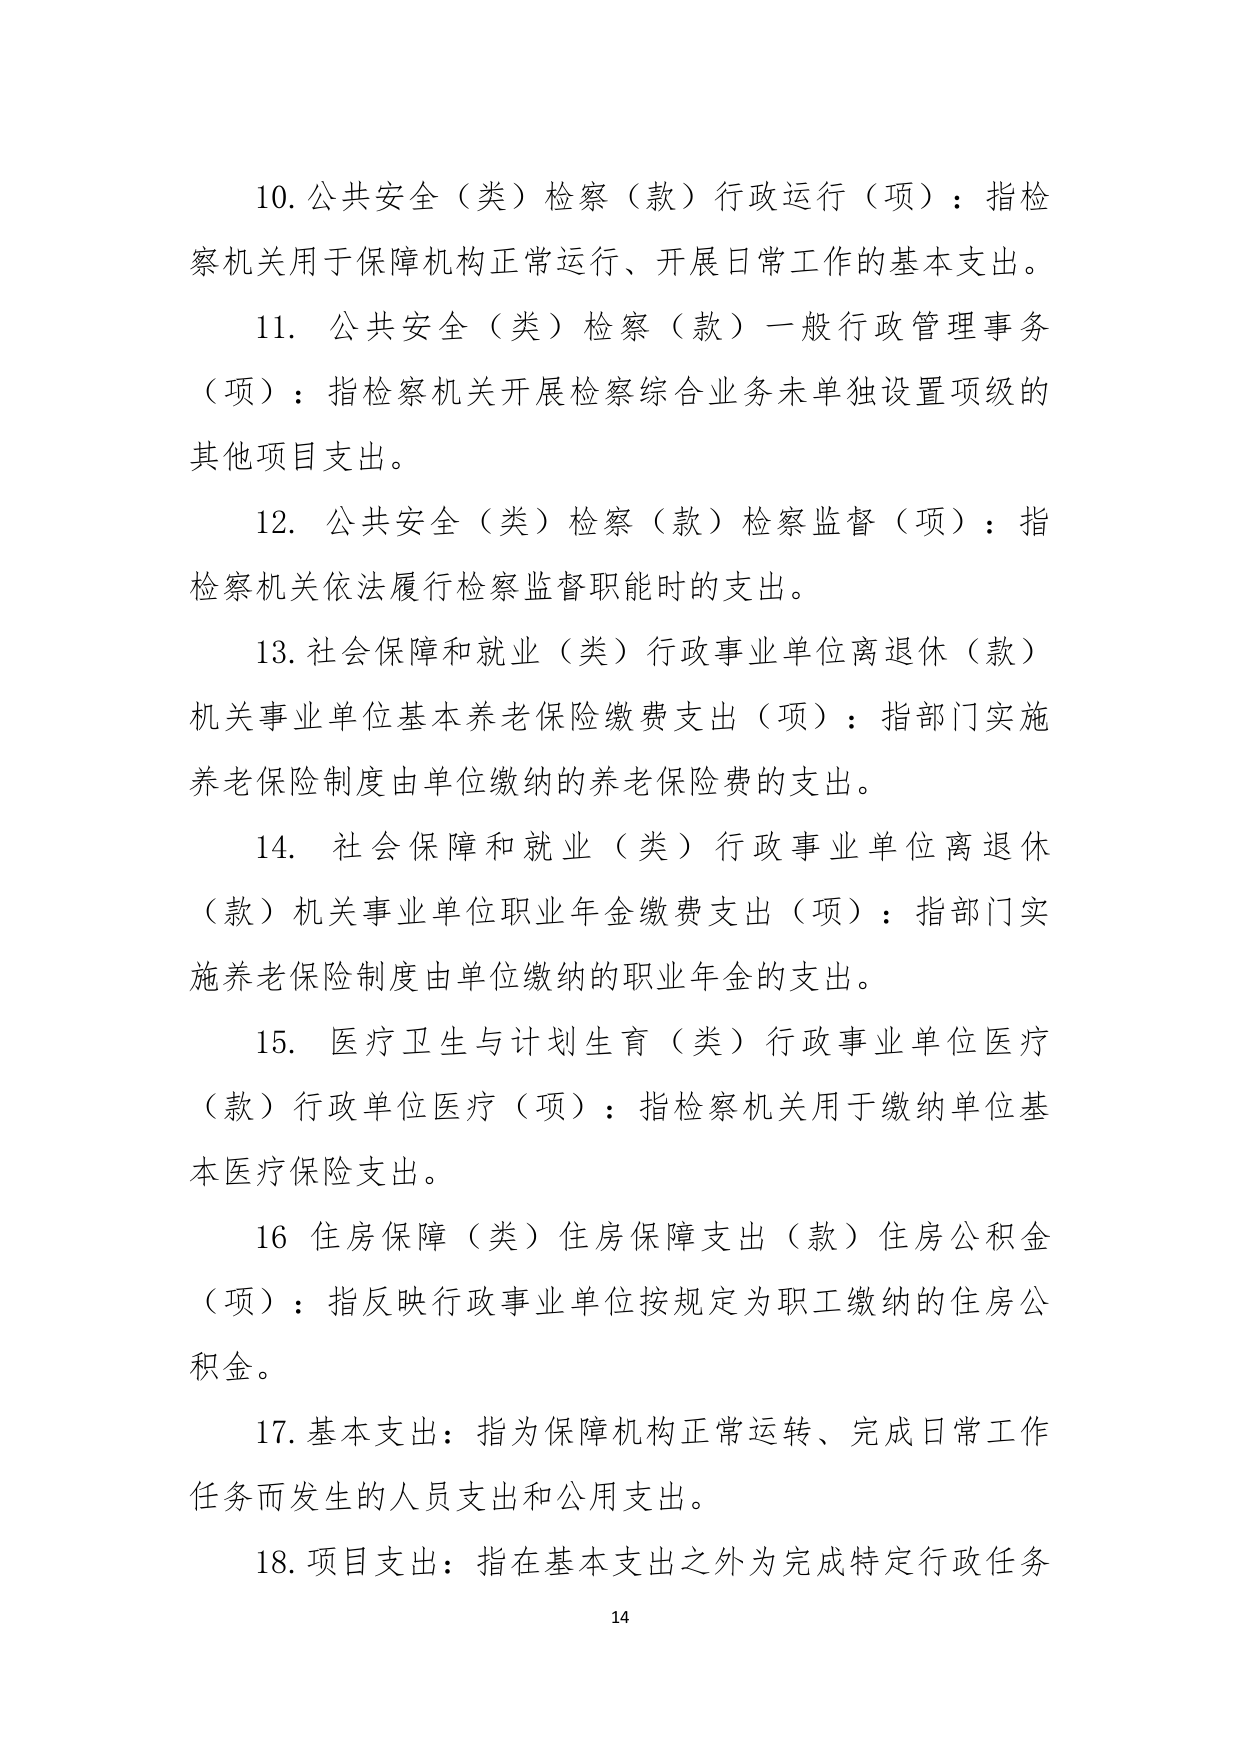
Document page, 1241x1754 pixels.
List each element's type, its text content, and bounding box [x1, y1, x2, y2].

text 16 住房保障（类）住房保障支出（款）住房公积金（项）：指反映行政事业单位按规定为职工缴纳的住房公积金。 [187, 1202, 1053, 1397]
text 17.基本支出：指为保障机构正常运转、完成日常工作任务而发生的人员支出和公用支出。 [187, 1397, 1053, 1527]
text 11. 公共安全（类）检察（款）一般行政管理事务（项）：指检察机关开展检察综合业务未单独设置项级的其他项目支出。 [187, 292, 1053, 487]
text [187, 1527, 1053, 1592]
text 12. 公共安全（类）检察（款）检察监督（项）：指检察机关依法履行检察监督职能时的支出。 [187, 487, 1053, 617]
text 13.社会保障和就业（类）行政事业单位离退休（款）机关事业单位基本养老保险缴费支出（项）：指部门实施养老保险制度由单位缴纳的养老保险费的支出。 [187, 617, 1053, 812]
text 14. 社会保障和就业（类）行政事业单位离退休（款）机关事业单位职业年金缴费支出（项）：指部门实施养老保险制度由单位缴纳的职业年金的支出。 [187, 812, 1053, 1007]
text 10.公共安全（类）检察（款）行政运行（项）：指检察机关用于保障机构正常运行、开展日常工作的基本支出。 [187, 162, 1053, 292]
text 15. 医疗卫生与计划生育（类）行政事业单位医疗（款）行政单位医疗（项）：指检察机关用于缴纳单位基本医疗保险支出。 [187, 1007, 1053, 1202]
